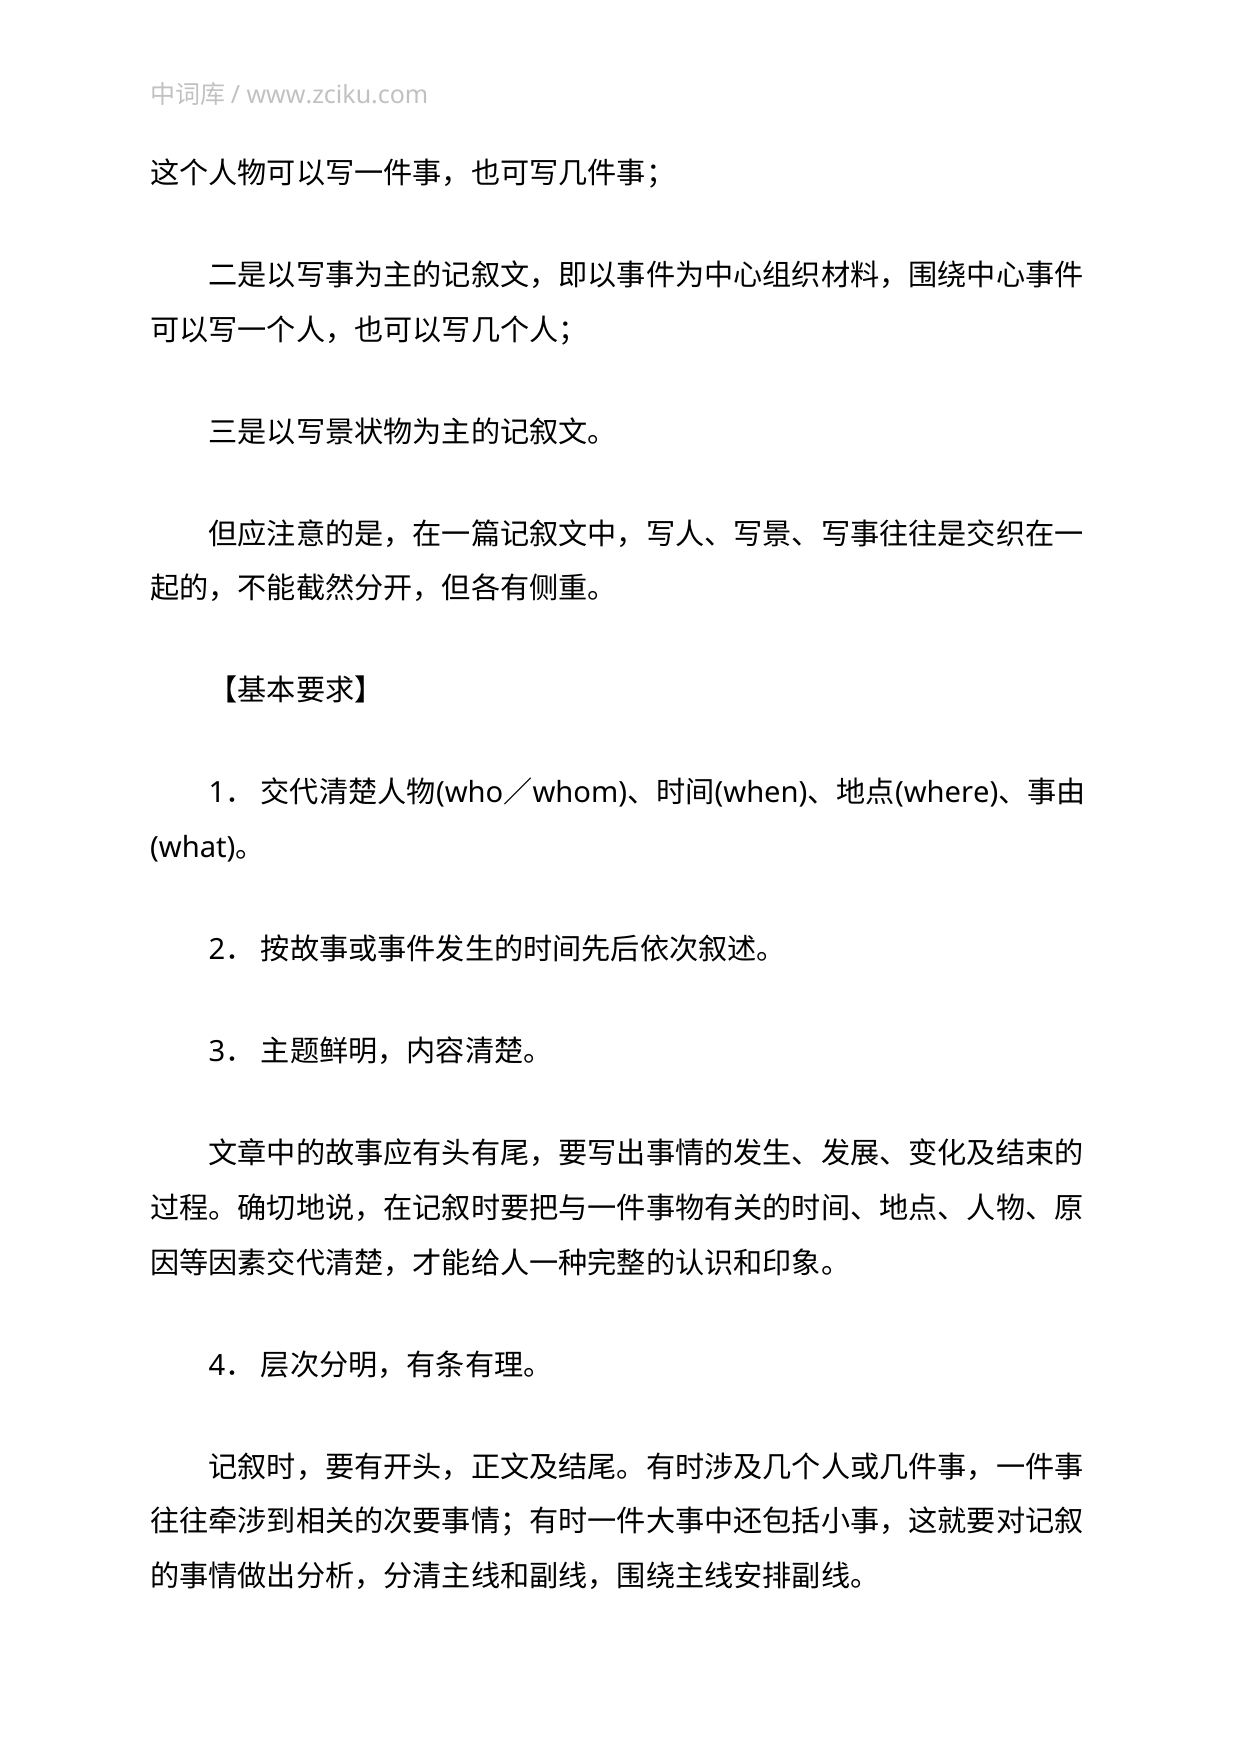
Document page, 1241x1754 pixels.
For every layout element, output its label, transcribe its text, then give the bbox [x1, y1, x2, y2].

text 二是以写事为主的记叙文，即以事件为中心组织材料，围绕中心事件可以写一个人，也可以写几个人； [150, 252, 1090, 349]
text 记叙时，要有开头，正文及结尾。有时涉及几个人或几件事，一件事往往牵涉到相关的次要事情；有时一件大事中还包括小事，这就要对记叙的事情做出分析，分清主线和副线，围绕主线安排副线。 [150, 1443, 1090, 1595]
text 三是以写景状物为主的记叙文。 [150, 408, 1090, 451]
text 但应注意的是，在一篇记叙文中，写人、写景、写事往往是交织在一起的，不能截然分开，但各有侧重。 [150, 510, 1090, 607]
text 文章中的故事应有头有尾，要写出事情的发生、发展、变化及结束的过程。确切地说，在记叙时要把与一件事物有关的时间、地点、人物、原因等因素交代清楚，才能给人一种完整的认识和印象。 [150, 1129, 1090, 1282]
text 2． 按故事或事件发生的时间先后依次叙述。 [150, 926, 1090, 968]
text 1． 交代清楚人物(who／whom)、时间(when)、地点(where)、事由(what)。 [150, 769, 1090, 866]
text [150, 150, 1090, 192]
text 4． 层次分明，有条有理。 [150, 1341, 1090, 1383]
text 【基本要求】 [150, 667, 1090, 709]
text 3． 主题鲜明，内容清楚。 [150, 1028, 1090, 1070]
